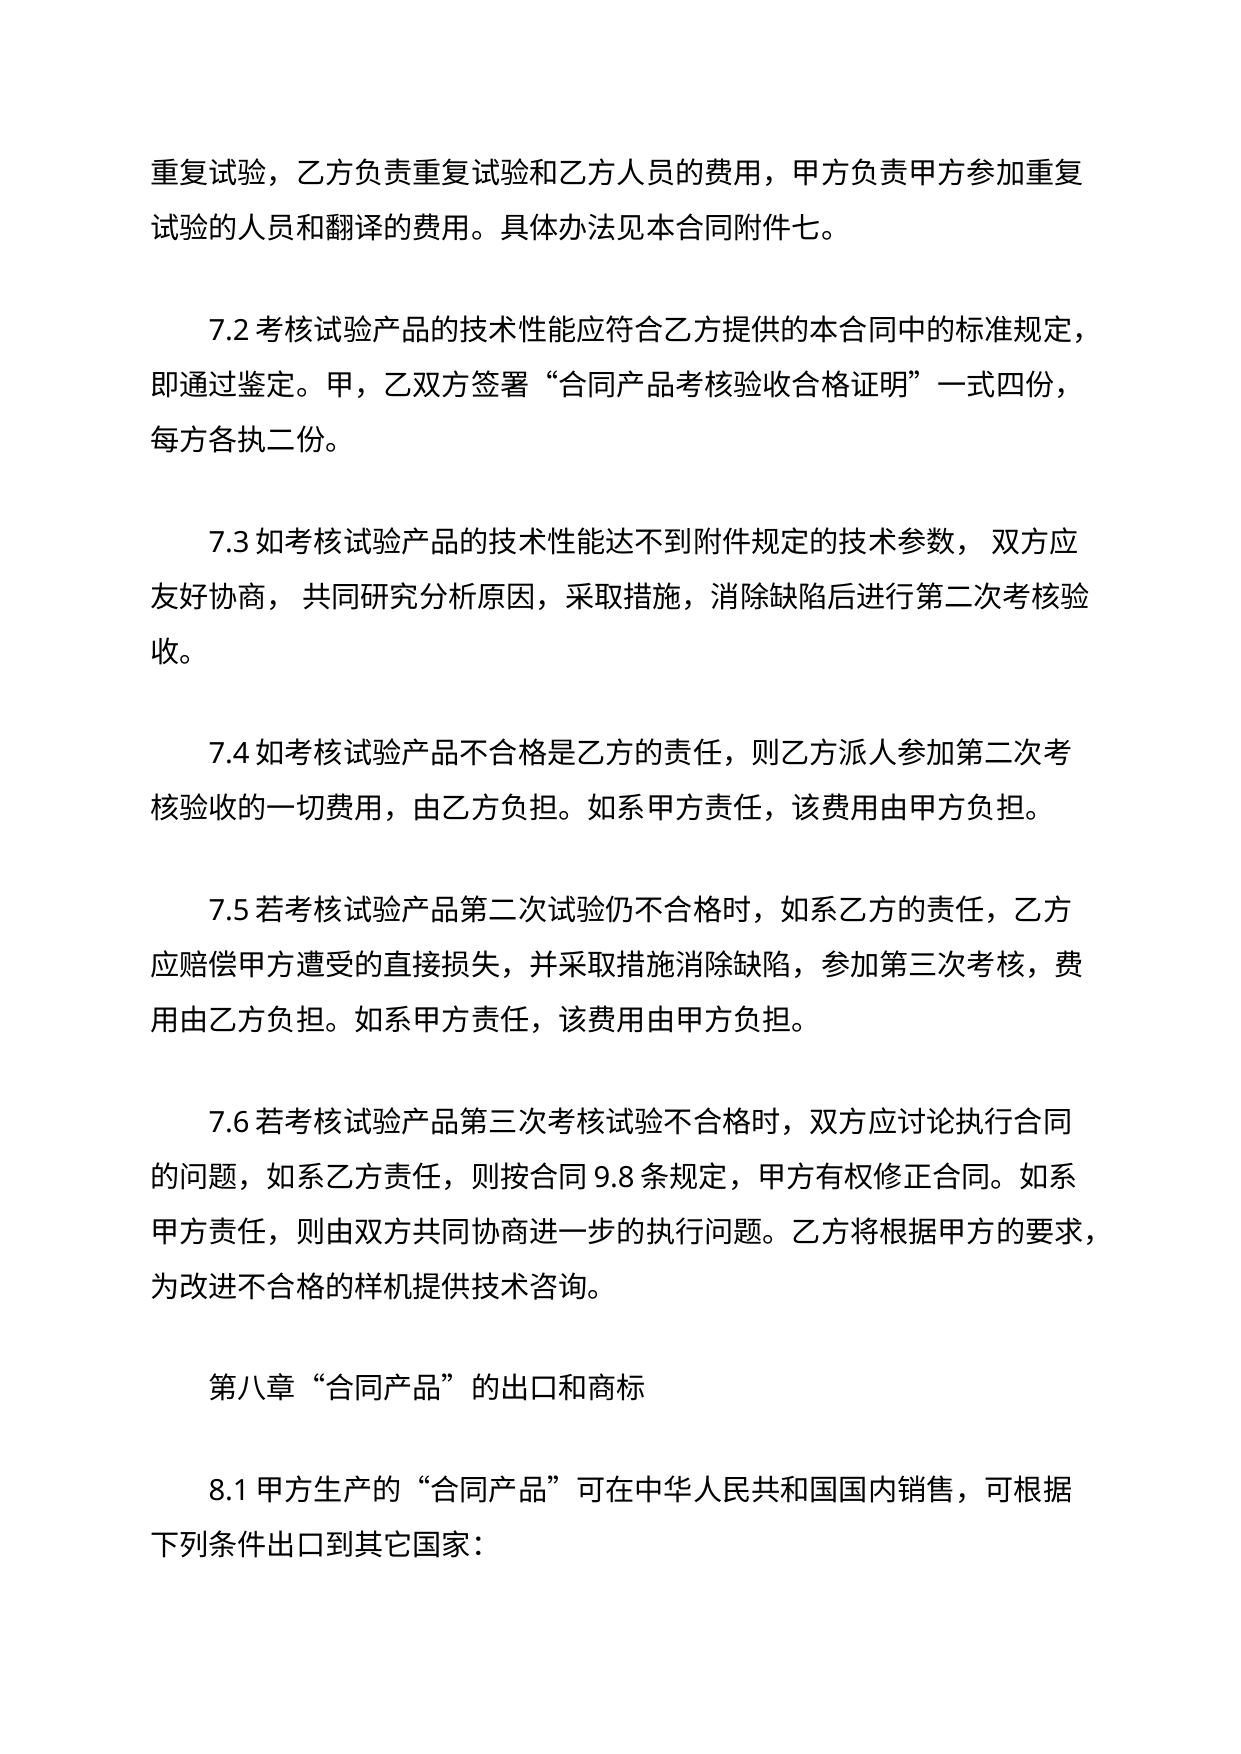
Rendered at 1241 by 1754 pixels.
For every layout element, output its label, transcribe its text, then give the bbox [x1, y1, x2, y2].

text 7.4如考核试验产品不合格是乙方的责任，则乙方派人参加第二次考核验收的一切费用，由乙方负担。如系甲方责任，该费用由甲方负担。 [150, 730, 1090, 827]
text 7.5若考核试验产品第二次试验仍不合格时，如系乙方的责任，乙方应赔偿甲方遭受的直接损失，并采取措施消除缺陷，参加第三次考核，费用由乙方负担。如系甲方责任，该费用由甲方负担。 [150, 887, 1090, 1039]
text 8.1甲方生产的“合同产品”可在中华人民共和国国内销售，可根据下列条件出口到其它国家： [150, 1467, 1090, 1564]
text 7.6若考核试验产品第三次考核试验不合格时，双方应讨论执行合同的问题，如系乙方责任，则按合同9.8条规定，甲方有权修正合同。如系甲方责任，则由双方共同协商进一步的执行问题。乙方将根据甲方的要求，为改进不合格的样机提供技术咨询。 [150, 1098, 1090, 1306]
text 7.2考核试验产品的技术性能应符合乙方提供的本合同中的标准规定，即通过鉴定。甲，乙双方签署“合同产品考核验收合格证明”一式四份，每方各执二份。 [150, 307, 1090, 459]
text 7.3如考核试验产品的技术性能达不到附件规定的技术参数， 双方应友好协商， 共同研究分析原因，采取措施，消除缺陷后进行第二次考核验收。 [150, 518, 1090, 671]
text 第八章“合同产品”的出口和商标 [150, 1365, 1090, 1407]
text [150, 150, 1090, 247]
